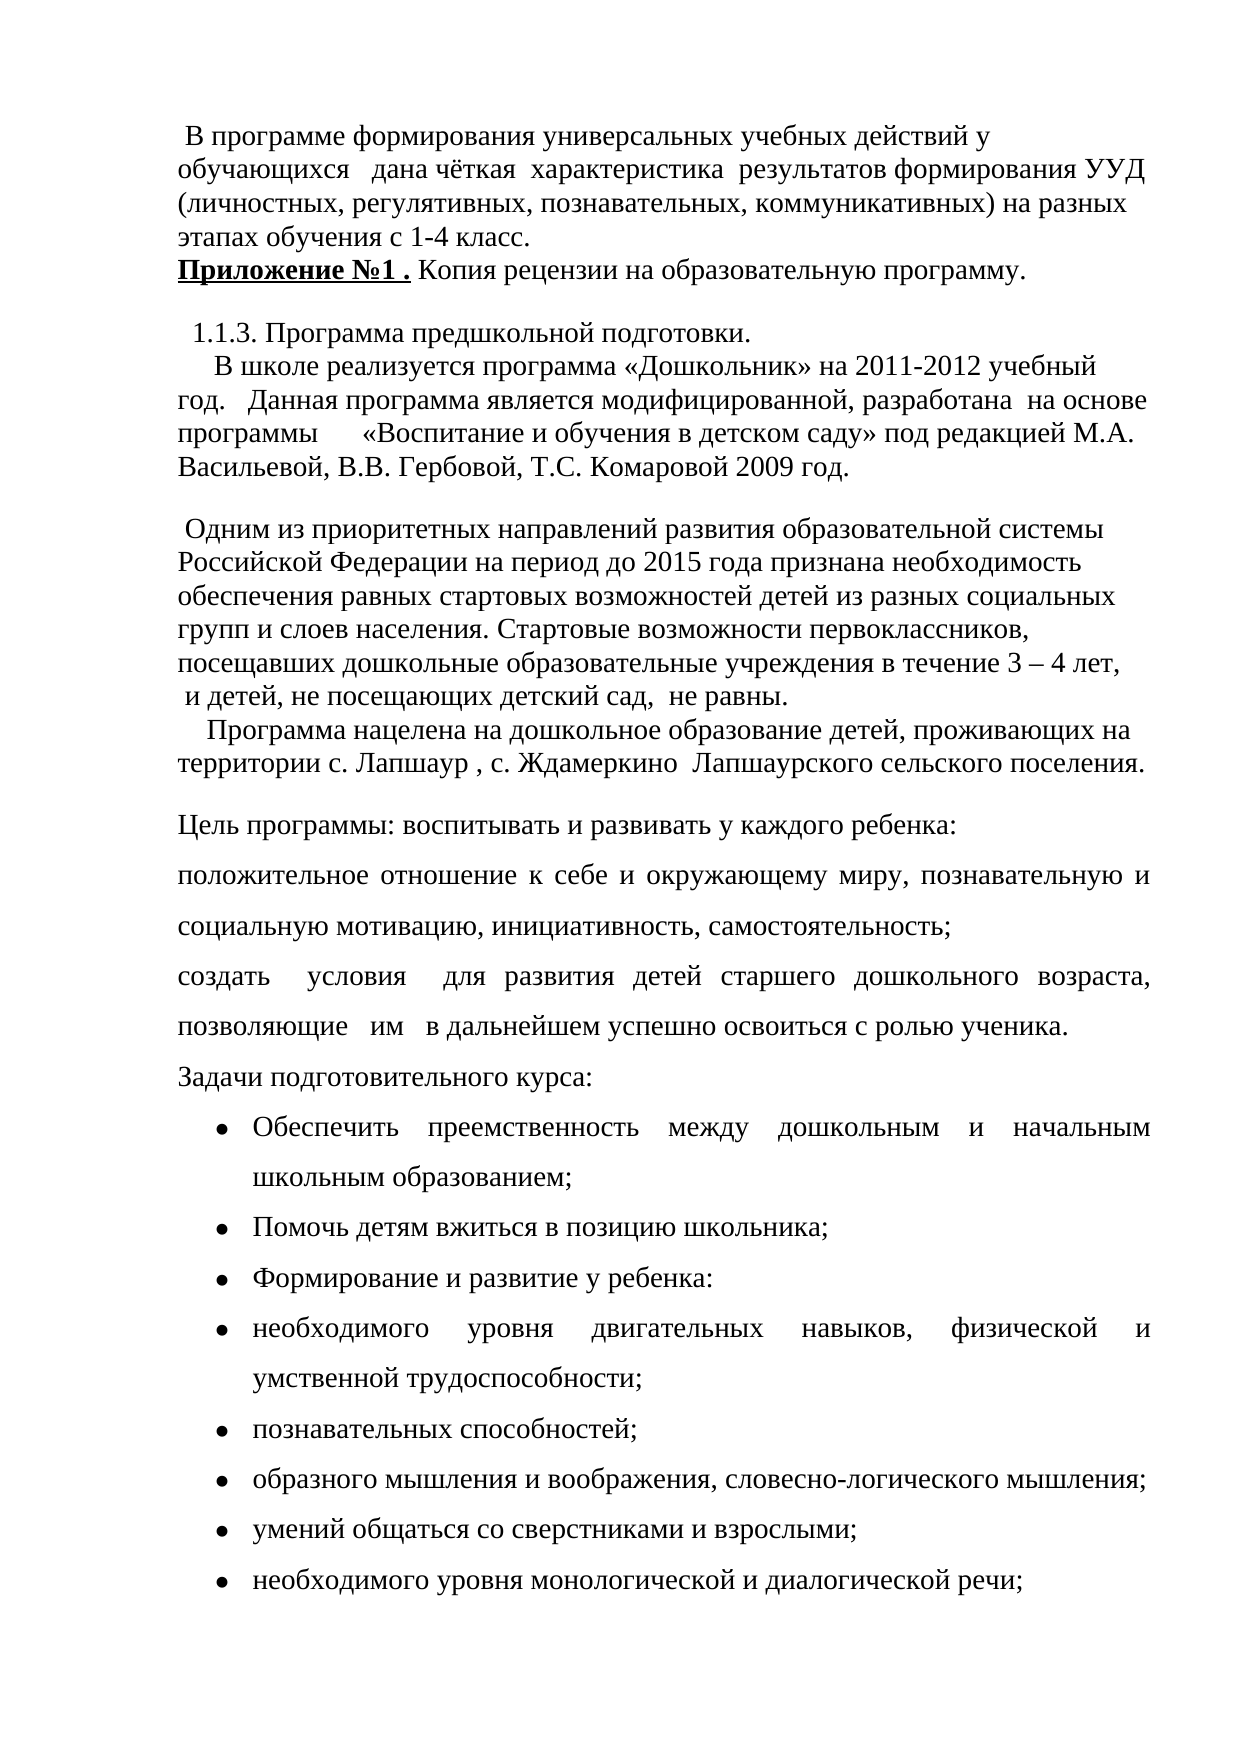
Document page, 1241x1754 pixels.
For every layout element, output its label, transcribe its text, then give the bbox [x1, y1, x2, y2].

list умений общаться со сверстниками и взрослыми; [215, 1511, 1152, 1545]
list Обеспечить преемственность между дошкольным и начальным школьным образованием; [215, 1109, 1152, 1193]
list необходимого уровня монологической и диалогической речи; [215, 1562, 1152, 1595]
text создать условия для развития детей старшего дошкольного возраста, позволяющие им в дальнейшем успешно освоиться с ролью ученика. [177, 958, 1152, 1042]
text положительное отношение к себе и окружающему миру, познавательную и социальную мотивацию, инициативность, самостоятельность; [177, 857, 1152, 941]
list Помочь детям вжиться в позицию школьника; [215, 1209, 1152, 1243]
text 1.1.3. Программа предшкольной подготовки. [177, 315, 1152, 348]
text Приложение №1 . Копия рецензии на образовательную программу. [177, 252, 1152, 286]
list Формирование и развитие у ребенка: [215, 1260, 1152, 1293]
list образного мышления и воображения, словесно-логического мышления; [215, 1461, 1152, 1495]
text В программе формирования универсальных учебных действий у обучающихся дана чёткая характеристика результатов формирования УУД (личностных, регулятивных, познавательных, коммуникативных) на разных этапах обучения с 1-4 класс. [177, 118, 1152, 252]
text В школе реализуется программа «Дошкольник» на 2011-2012 учебный год. Данная программа является модифицированной, разработана на основе программы «Воспитание и обучения в детском саду» под редакцией М.А. Васильевой, В.В. Гербовой, Т.С. Комаровой 2009 год. [177, 348, 1152, 511]
text и детей, не посещающих детский сад, не равны. Программа нацелена на дошкольное образование детей, проживающих на территории с. Лапшаур , с. Ждамеркино Лапшаурского сельского поселения. [177, 678, 1152, 807]
list необходимого уровня двигательных навыков, физической и умственной трудоспособности; [215, 1310, 1152, 1394]
text Цель программы: воспитывать и развивать у каждого ребенка: [177, 807, 1152, 841]
text Одним из приоритетных направлений развития образовательной системы Российской Федерации на период до 2015 года признана необходимость обеспечения равных стартовых возможностей детей из разных социальных групп и слоев населения. Стартовые возможности первоклассников, посещавших дошкольные образовательные учреждения в течение 3 – 4 лет, [1029, 511, 1152, 678]
text Задачи подготовительного курса: [177, 1059, 1152, 1092]
list познавательных способностей; [215, 1411, 1152, 1444]
